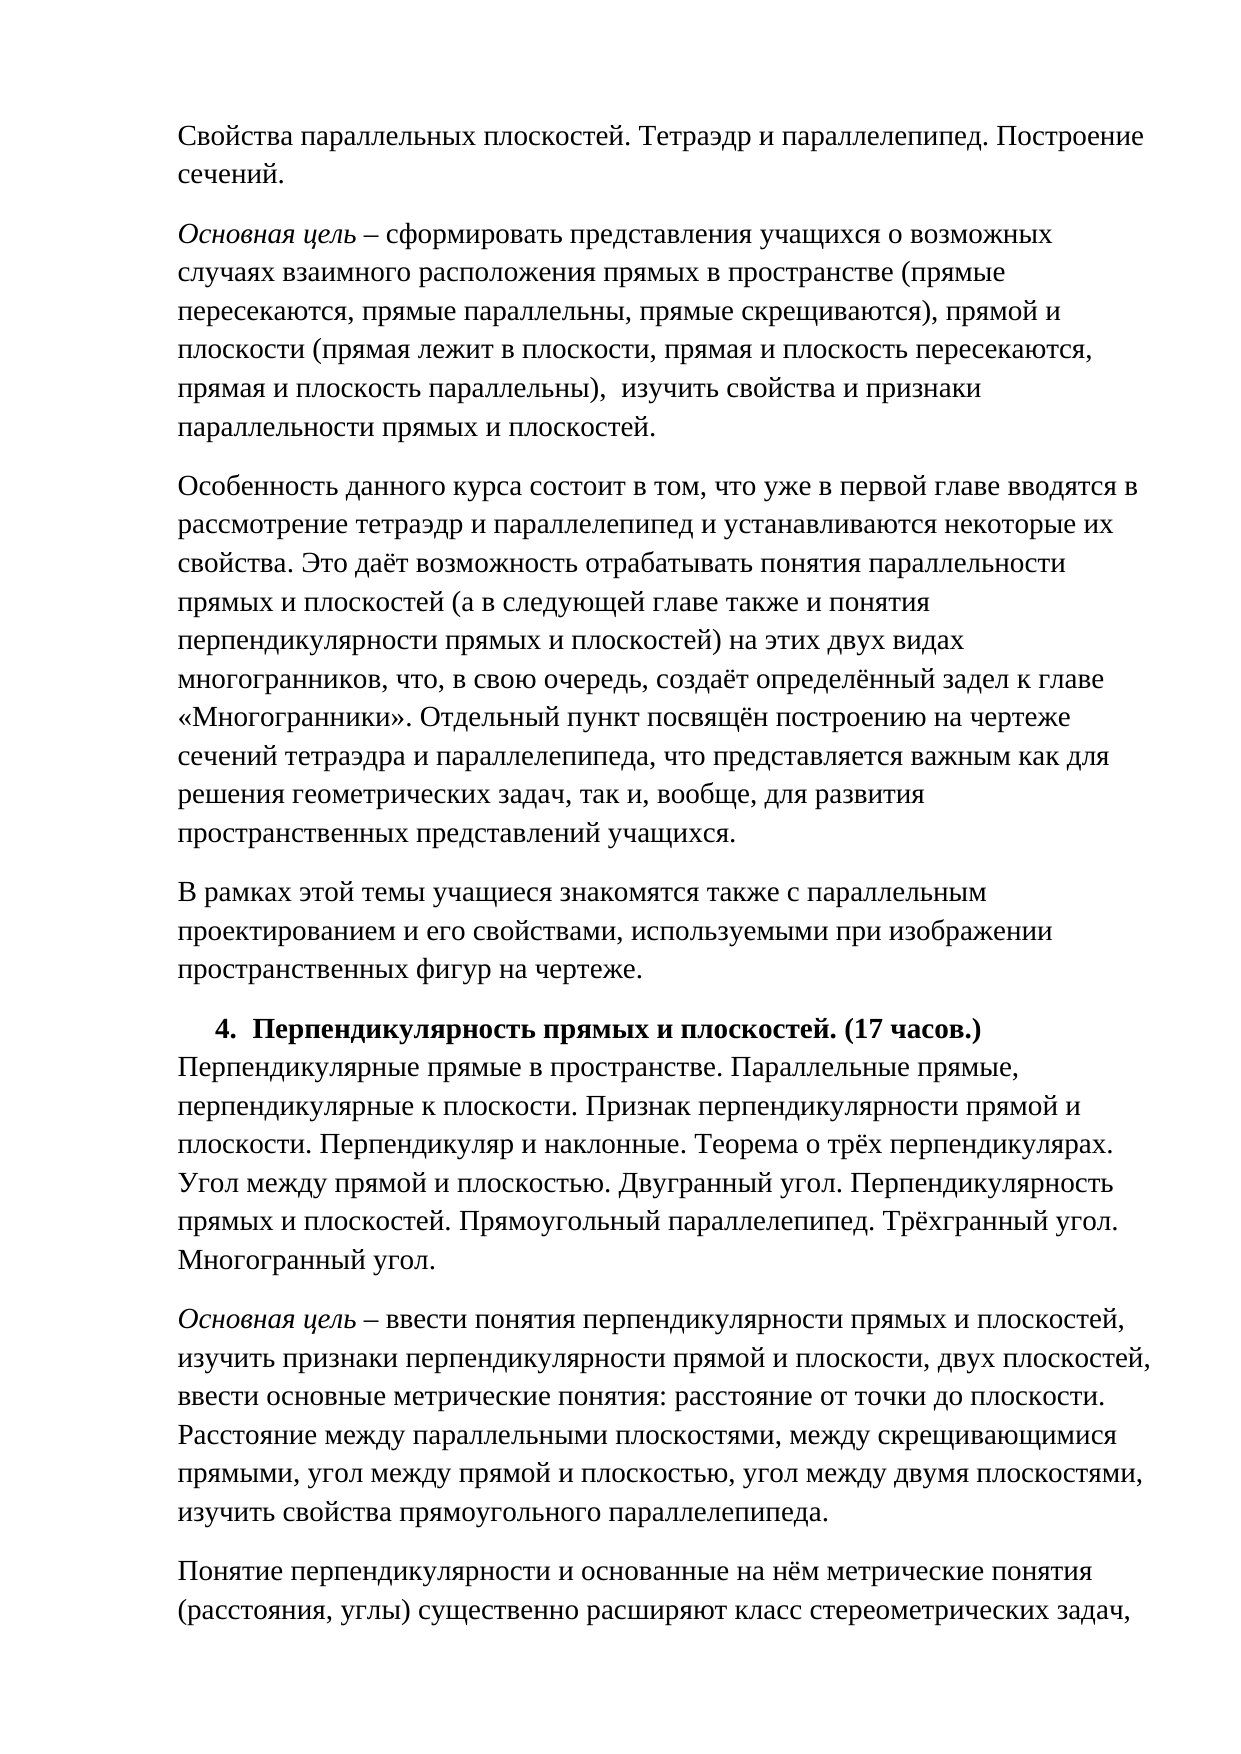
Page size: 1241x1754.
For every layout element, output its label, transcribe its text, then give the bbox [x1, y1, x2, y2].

text В рамках этой темы учащиеся знакомятся также с параллельным проектированием и его свойствами, используемыми при изображении пространственных фигур на чертеже. [177, 874, 1152, 985]
text Перпендикулярные прямые в пространстве. Параллельные прямые, перпендикулярные к плоскости. Признак перпендикулярности прямой и плоскости. Перпендикуляр и наклонные. Теорема о трёх перпендикулярах. Угол между прямой и плоскостью. Двугранный угол. Перпендикулярность прямых и плоскостей. Прямоугольный параллелепипед. Трёхгранный угол. Многогранный угол. [177, 1049, 1152, 1276]
list Перпендикулярность прямых и плоскостей. (17 часов.) [215, 1011, 1152, 1044]
text Особенность данного курса состоит в том, что уже в первой главе вводятся в рассмотрение тетраэдр и параллелепипед и устанавливаются некоторые их свойства. Это даёт возможность отрабатывать понятия параллельности прямых и плоскостей (а в следующей главе также и понятия перпендикулярности прямых и плоскостей) на этих двух видах многогранников, что, в свою очередь, создаёт определённый задел к главе «Многогранники». Отдельный пункт посвящён построению на чертеже сечений тетраэдра и параллелепипеда, что представляется важным как для решения геометрических задач, так и, вообще, для развития пространственных представлений учащихся. [177, 468, 1152, 848]
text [177, 1553, 1152, 1626]
text Основная цель – ввести понятия перпендикулярности прямых и плоскостей, изучить признаки перпендикулярности прямой и плоскости, двух плоскостей, ввести основные метрические понятия: расстояние от точки до плоскости. Расстояние между параллельными плоскостями, между скрещивающимися прямыми, угол между прямой и плоскостью, угол между двумя плоскостями, изучить свойства прямоугольного параллелепипеда. [177, 1301, 1152, 1528]
text Основная цель – сформировать представления учащихся о возможных случаях взаимного расположения прямых в пространстве (прямые пересекаются, прямые параллельны, прямые скрещиваются), прямой и плоскости (прямая лежит в плоскости, прямая и плоскость пересекаются, прямая и плоскость параллельны), изучить свойства и признаки параллельности прямых и плоскостей. [177, 216, 1152, 442]
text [177, 118, 1152, 190]
